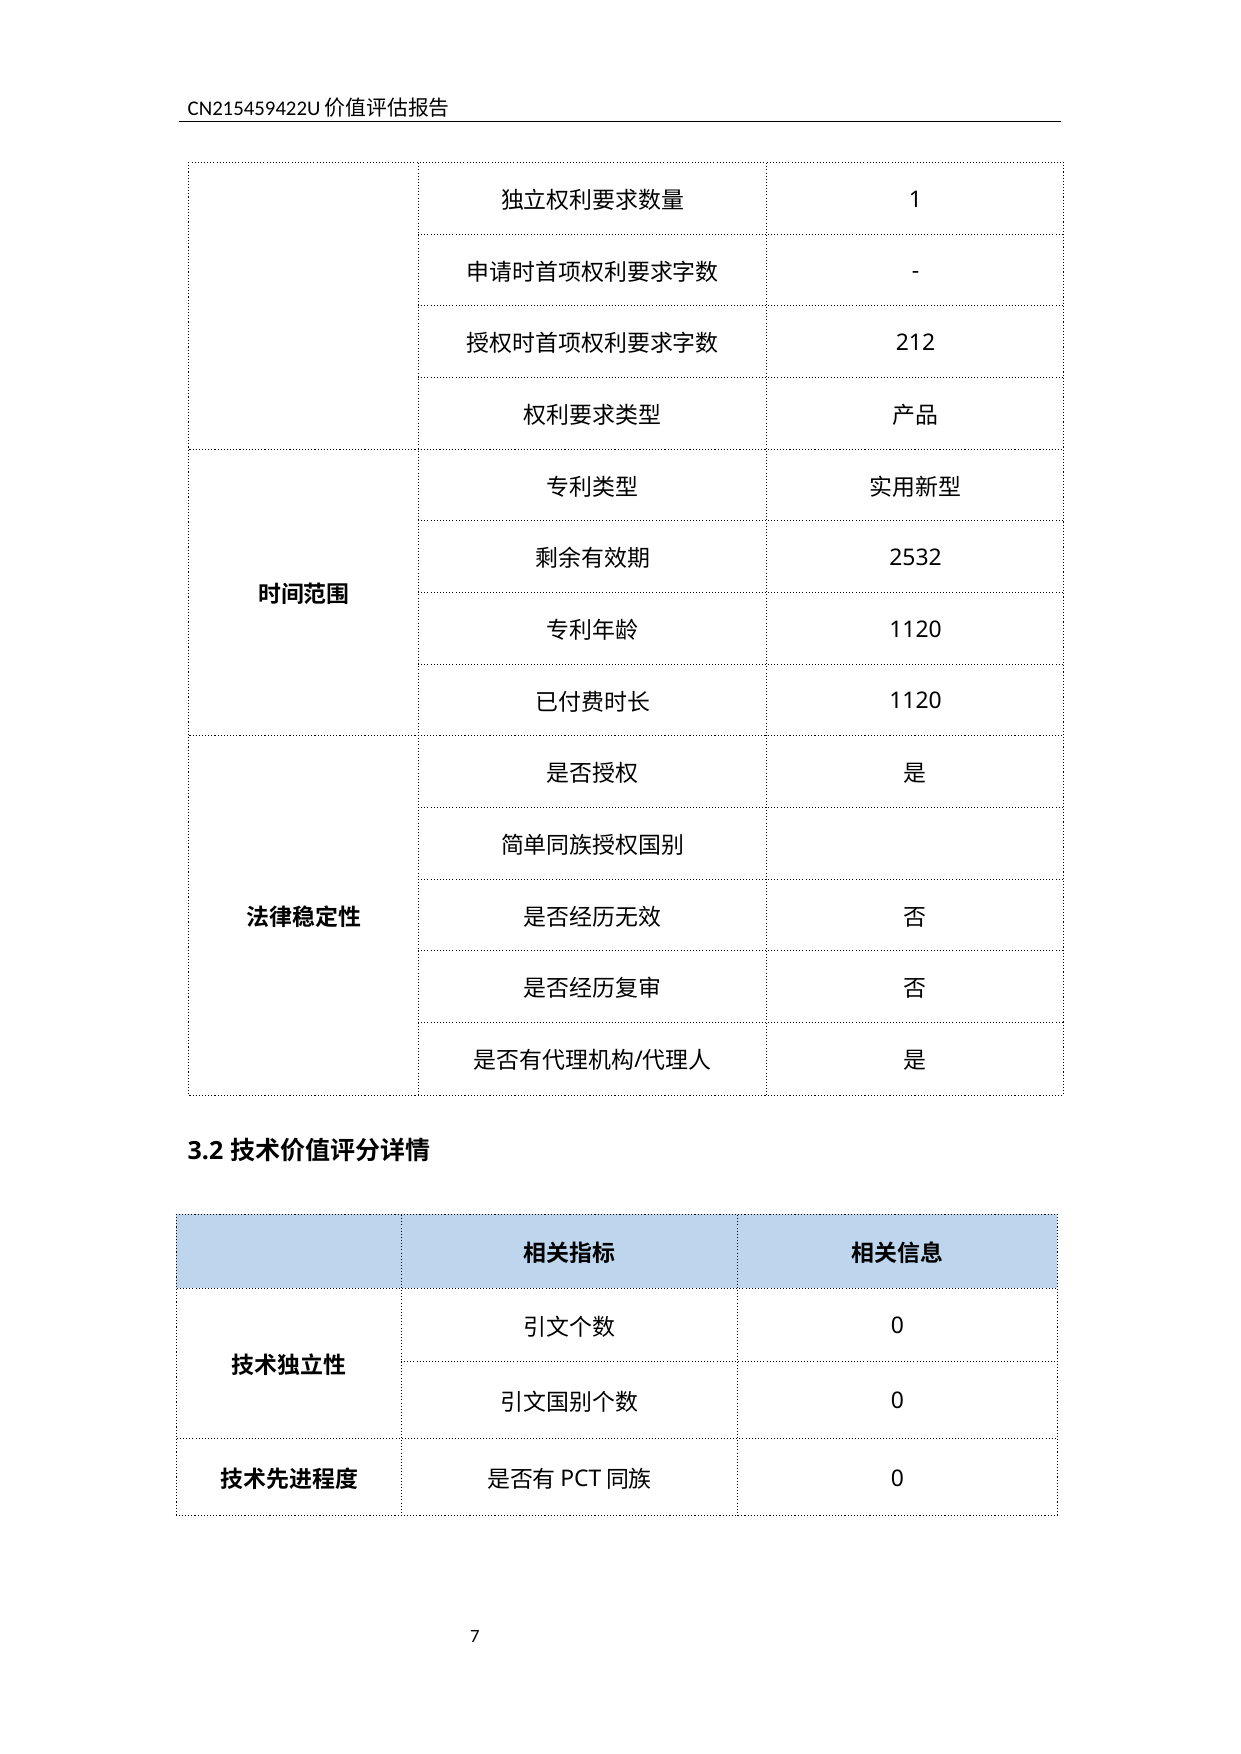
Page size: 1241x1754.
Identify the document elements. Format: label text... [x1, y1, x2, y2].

table_cell 是否经历复审 [419, 950, 766, 1022]
table_cell 2532 [766, 520, 1064, 592]
table_cell 产品 [766, 377, 1064, 449]
table_cell [766, 807, 1064, 879]
table_cell - [766, 234, 1064, 305]
table_cell 法律稳定性 [189, 735, 418, 1094]
table_cell 1120 [766, 592, 1064, 664]
table_cell 212 [766, 305, 1064, 377]
table_cell 是 [766, 735, 1064, 807]
table_cell 实用新型 [766, 449, 1064, 520]
table_cell 已付费时长 [419, 664, 766, 735]
table_cell 否 [766, 950, 1064, 1022]
table_cell 0 [737, 1361, 1057, 1438]
table_cell 否 [766, 879, 1064, 950]
table_cell 技术先进程度 [176, 1438, 401, 1515]
table_cell 申请时首项权利要求字数 [419, 234, 766, 305]
table_cell 是 [766, 1022, 1064, 1094]
table_cell 授权时首项权利要求字数 [419, 305, 766, 377]
table_cell 剩余有效期 [419, 520, 766, 592]
table_cell 简单同族授权国别 [419, 807, 766, 879]
table_cell 引文国别个数 [401, 1361, 737, 1438]
table_cell 0 [737, 1438, 1057, 1515]
table_cell 1120 [766, 664, 1064, 735]
table_header 相关指标 [401, 1214, 737, 1288]
table_cell 是否授权 [419, 735, 766, 807]
table_cell 技术独立性 [176, 1288, 401, 1438]
table_cell 权利要求类型 [419, 377, 766, 449]
table_cell 0 [737, 1288, 1057, 1361]
table_cell 独立权利要求数量 [419, 162, 766, 234]
table_header [176, 1214, 401, 1288]
table_header 相关信息 [737, 1214, 1057, 1288]
table_cell 是否有代理机构/代理人 [419, 1022, 766, 1094]
table_cell 专利年龄 [419, 592, 766, 664]
table_cell 是否经历无效 [419, 879, 766, 950]
subtitle 技术价值评分详情 [187, 1116, 1053, 1181]
table_cell 时间范围 [189, 449, 418, 735]
table_cell 专利类型 [419, 449, 766, 520]
table_cell 1 [766, 162, 1064, 234]
table_cell 是否有PCT同族 [401, 1438, 737, 1515]
table_cell 引文个数 [401, 1288, 737, 1361]
